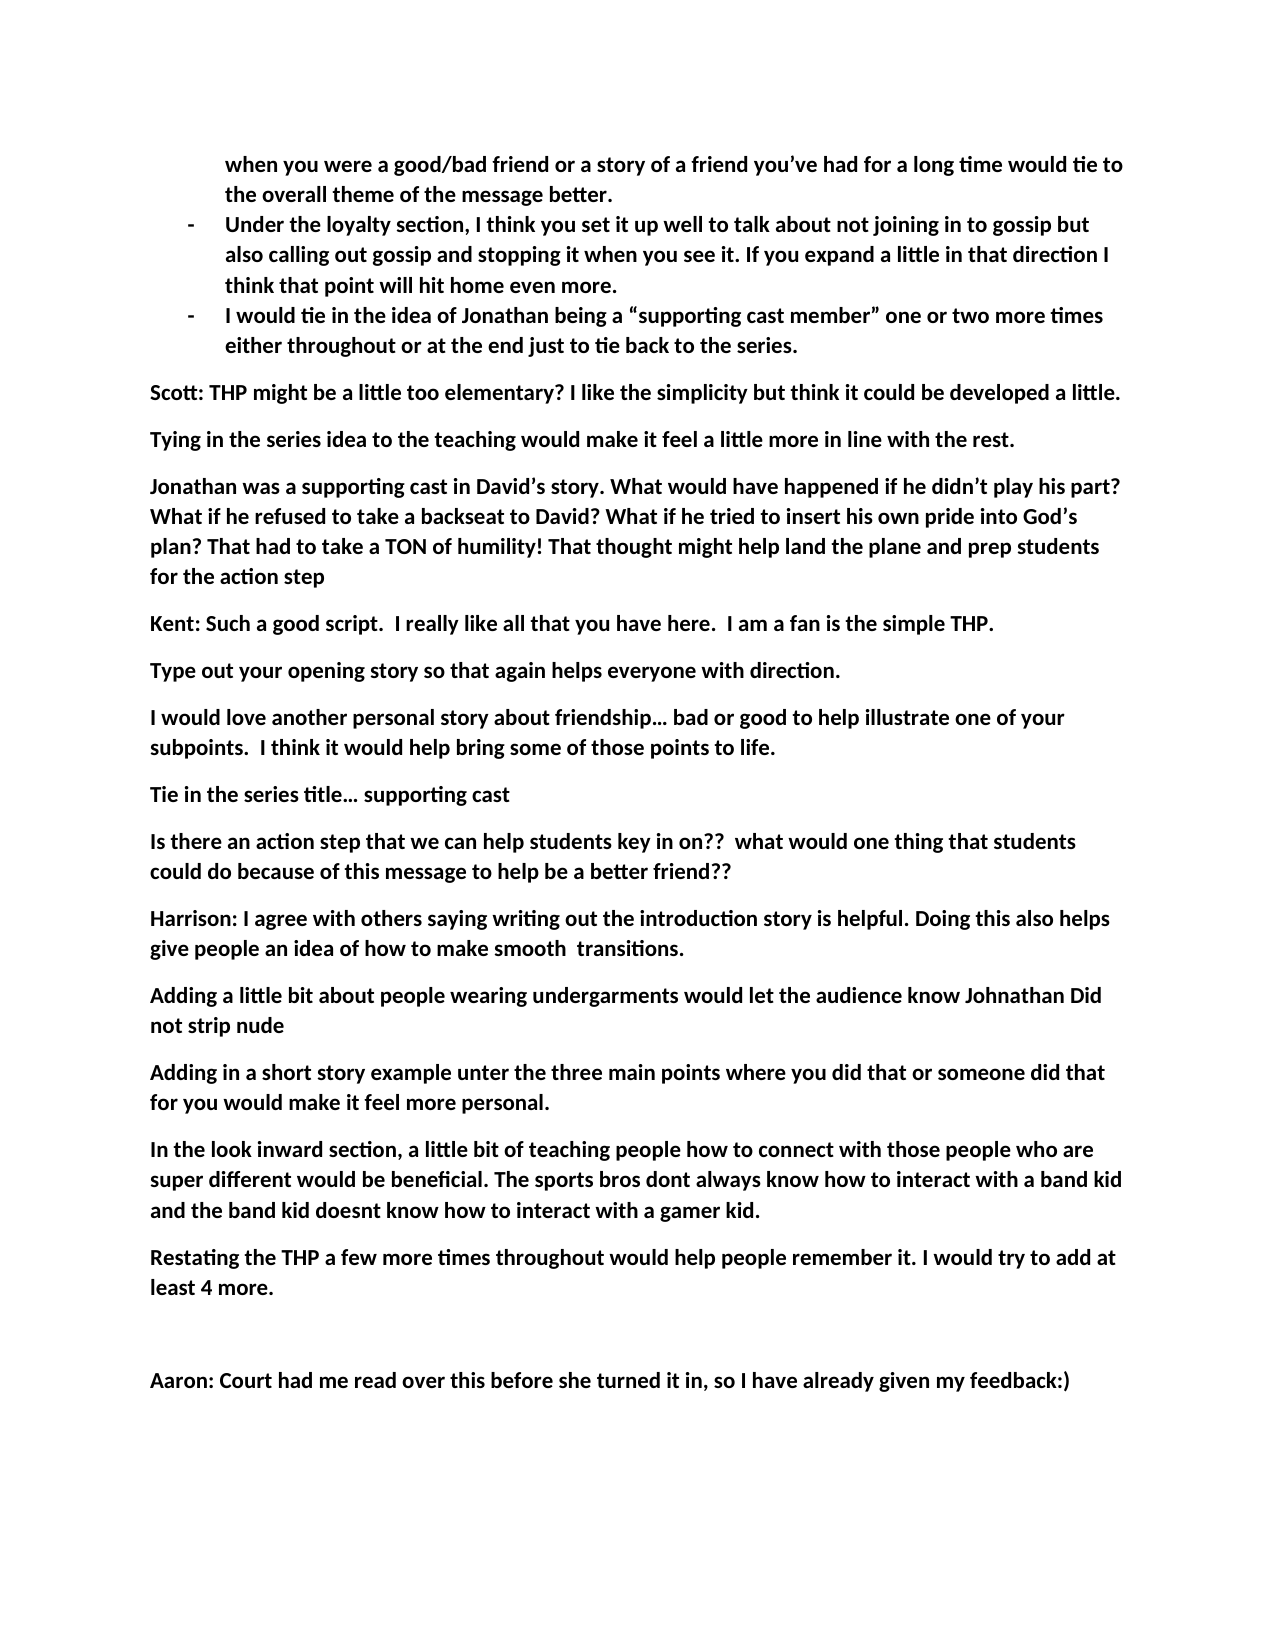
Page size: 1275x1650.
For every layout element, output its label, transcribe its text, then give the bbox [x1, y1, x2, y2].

list I would tie in the idea of Jonathan being a “supporting cast member” one or two more times either throughout or at the end just to tie back to the series. [187, 301, 1125, 359]
text Restating the THP a few more times throughout would help people remember it. I would try to add at least 4 more. [150, 1243, 1125, 1301]
text I would love another personal story about friendship… bad or good to help illustrate one of your subpoints. I think it would help bring some of those points to life. [150, 703, 1125, 761]
text Tying in the series idea to the teaching would make it feel a little more in line with the rest. [150, 425, 1125, 453]
text Type out your opening story so that again helps everyone with direction. [150, 656, 1125, 684]
text Scott: THP might be a little too elementary? I like the simplicity but think it could be developed a little. [150, 378, 1125, 406]
text Is there an action step that we can help students key in on?? what would one thing that students could do because of this message to help be a better friend?? [150, 827, 1125, 885]
text Tie in the series title… supporting cast [150, 780, 1125, 808]
text Jonathan was a supporting cast in David’s story. What would have happened if he didn’t play his part? What if he refused to take a backseat to David? What if he tried to insert his own pride into God’s plan? That had to take a TON of humility! That thought might help land the plane and prep students for the action step [150, 472, 1125, 591]
list Under the loyalty section, I think you set it up well to talk about not joining in to gossip but also calling out gossip and stopping it when you see it. If you expand a little in that direction I think that point will hit home even more. [187, 210, 1125, 299]
text Aaron: Court had me read over this before she turned it in, so I have already given my feedback:) [150, 1367, 1125, 1395]
text Harrison: I agree with others saying writing out the introduction story is helpful. Doing this also helps give people an idea of how to make smooth transitions. [150, 904, 1125, 962]
text Adding in a short story example unter the three main points where you did that or someone did that for you would make it feel more personal. [150, 1058, 1125, 1117]
text Adding a little bit about people wearing undergarments would let the audience know Johnathan Did not strip nude [150, 981, 1125, 1039]
text In the look inward section, a little bit of teaching people how to connect with those people who are super different would be beneficial. The sports bros dont always know how to interact with a band kid and the band kid doesnt know how to interact with a gamer kid. [150, 1135, 1125, 1224]
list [187, 150, 1125, 208]
text Kent: Such a good script. I really like all that you have here. I am a fan is the simple THP. [150, 609, 1125, 637]
